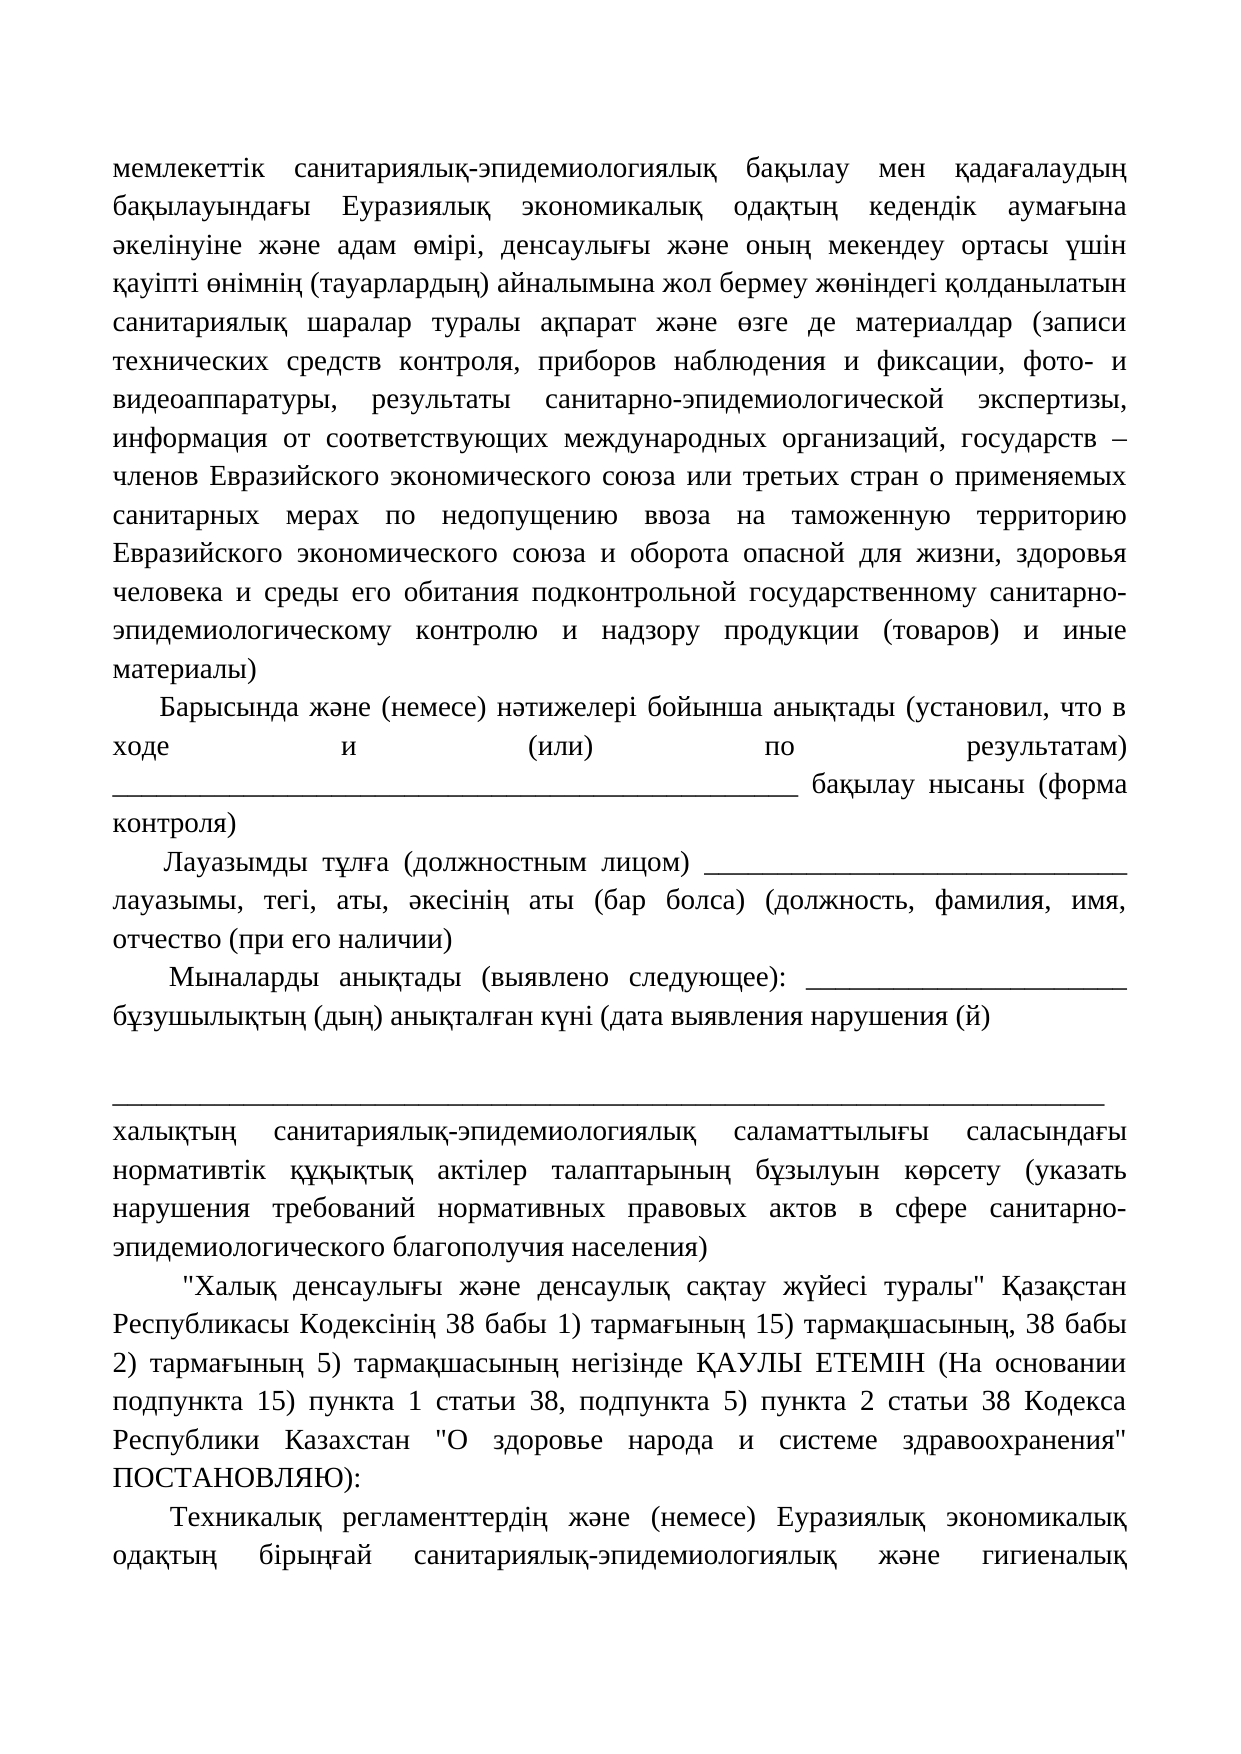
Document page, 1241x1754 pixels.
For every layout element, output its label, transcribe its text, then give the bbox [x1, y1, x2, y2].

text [112, 150, 1128, 684]
text "Халық денсаулығы және денсаулық сақтау жүйесі туралы" Қазақстан Республикасы Кодексінің 38 бабы 1) тармағының 15) тармақшасының, 38 бабы 2) тармағының 5) тармақшасының негізінде ҚАУЛЫ ЕТЕМІН (На основании подпункта 15) пункта 1 статьи 38, подпункта 5) пункта 2 статьи 38 Кодекса Республики Казахстан "О здоровье народа и системе здравоохранения" ПОСТАНОВЛЯЮ): [112, 1268, 1128, 1494]
text Мыналарды анықтады (выявлено следующее): ______________________ бұзушылықтың (дың) анықталған күні (дата выявления нарушения (й) [112, 959, 1128, 1031]
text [112, 1499, 1128, 1571]
text Лауазымды тұлға (должностным лицом) _____________________________ лауазымы, тегі, аты, әкесінің аты (бар болса) (должность, фамилия, имя, отчество (при его наличии) [112, 844, 1128, 954]
text ____________________________________________________________________ халықтың санитариялық-эпидемиологиялық саламаттылығы саласындағы нормативтік құқықтық актілер талаптарының бұзылуын көрсету (указать нарушения требований нормативных правовых актов в сфере санитарно-эпидемиологического благополучия населения) [112, 1036, 1128, 1263]
text Барысында және (немесе) нәтижелері бойынша анықтады (установил, что в ходе и (или) по результатам) _______________________________________________ бақылау нысаны (форма контроля) [112, 689, 1128, 839]
